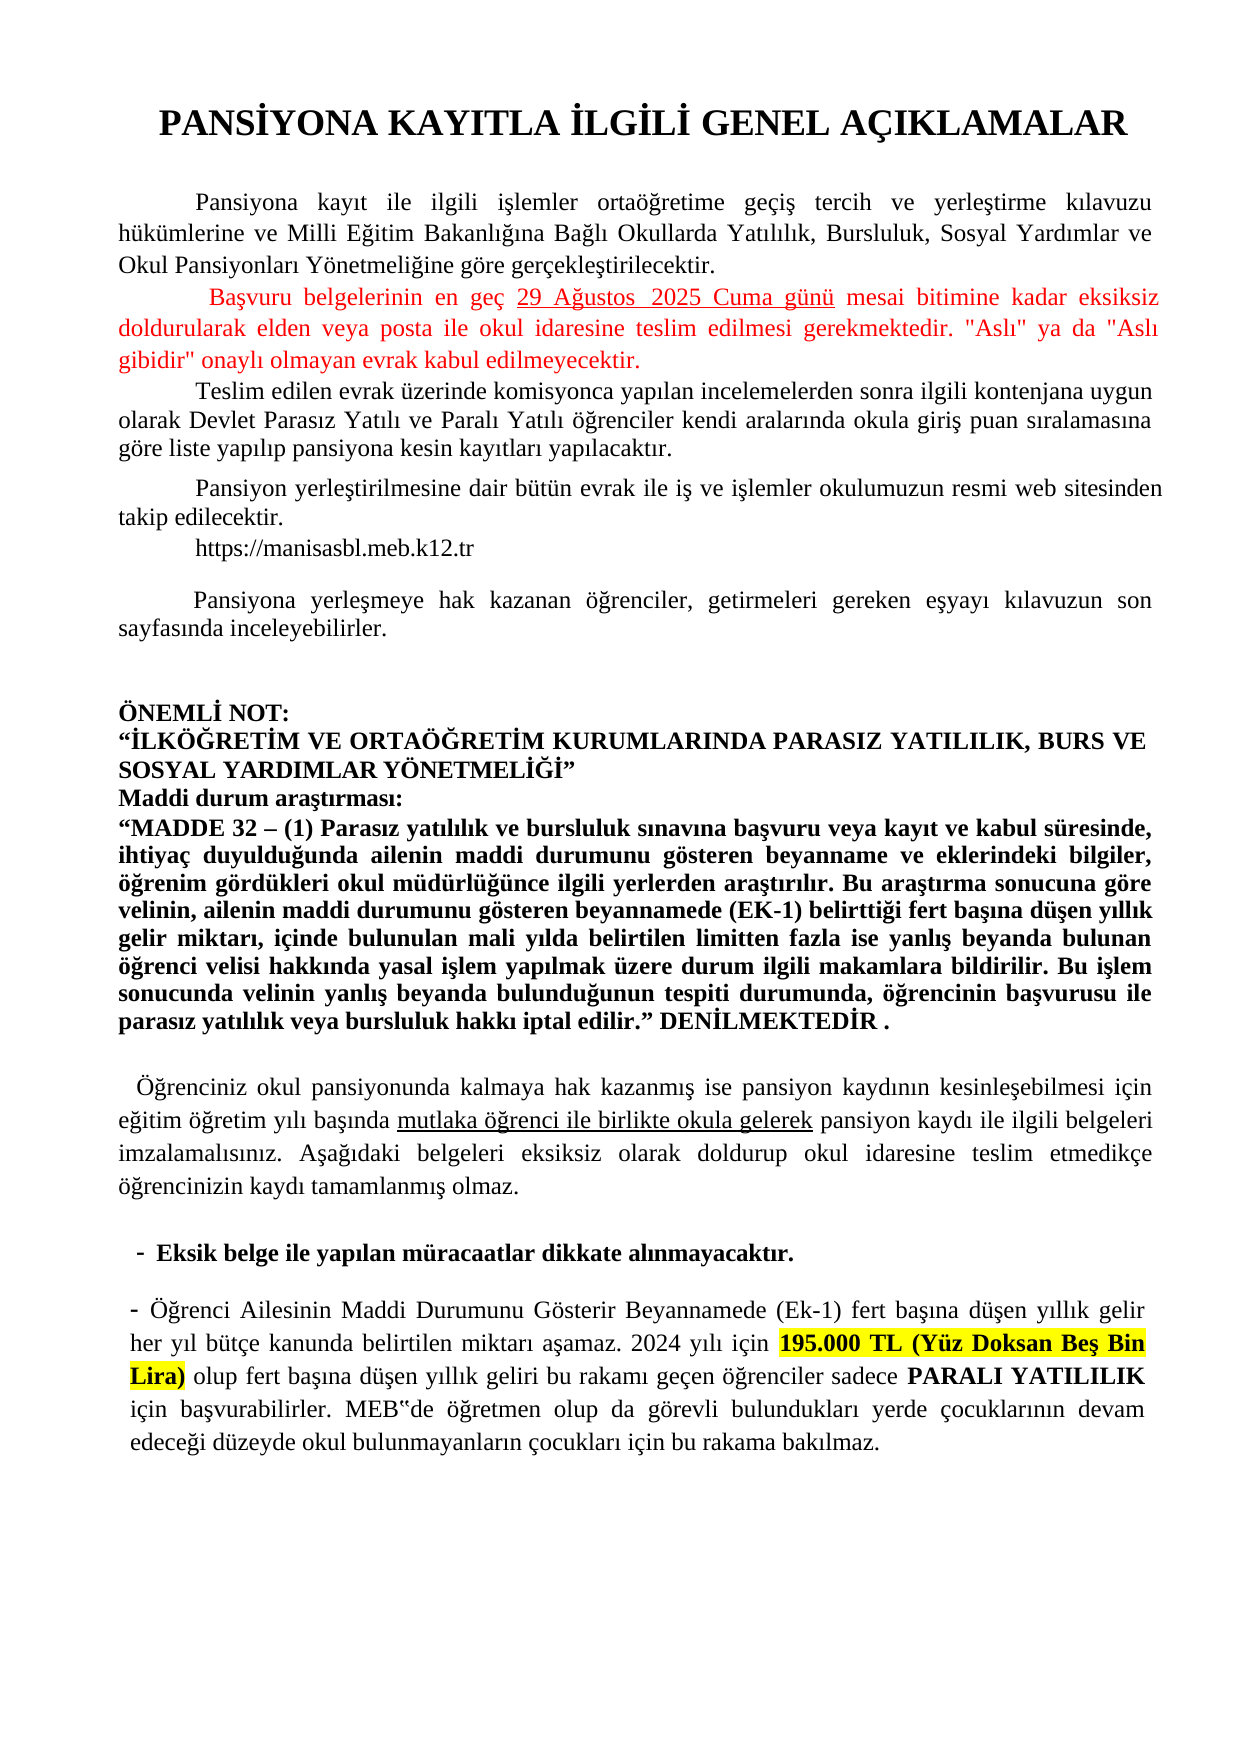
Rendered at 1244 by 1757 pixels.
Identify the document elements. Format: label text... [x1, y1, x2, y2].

text https://manisasbl.meb.k12.tr [195, 533, 1170, 562]
list Öğrenci Ailesinin Maddi Durumunu Gösterir Beyannamede (Ek-1) fert başına düşen yıllık gelir her yıl bütçe kanunda belirtilen miktarı aşamaz. 2024 yılı için 195.000 TL (Yüz Doksan Beş Bin Lira) olup fert başına düşen yıllık geliri bu rakamı geçen öğrenciler sadece PARALI YATILILIK için başvurabilirler. MEB‟de öğretmen olup da görevli bulundukları yerde çocuklarının devam edeceği düzeyde okul bulunmayanların çocukları için bu rakama bakılmaz. [130, 1295, 1146, 1456]
text Pansiyona kayıt ile ilgili işlemler ortaöğretime geçiş tercih ve yerleştirme kılavuzu hükümlerine ve Milli Eğitim Bakanlığına Bağlı Okullarda Yatılılık, Bursluluk, Sosyal Yardımlar ve Okul Pansiyonları Yönetmeliğine göre gerçekleştirilecektir. [118, 187, 1153, 278]
text Pansiyona yerleşmeye hak kazanan öğrenciler, getirmeleri gereken eşyayı kılavuzun son sayfasında inceleyebilirler. [118, 586, 1152, 641]
text Maddi durum araştırması: [118, 784, 1170, 812]
text SOSYAL YARDIMLAR YÖNETMELİĞİ” [118, 756, 1170, 784]
text Teslim edilen evrak üzerinde komisyonca yapılan incelemelerden sonra ilgili kontenjana uygun olarak Devlet Parasız Yatılı ve Paralı Yatılı öğrenciler kendi aralarında okula giriş puan sıralamasına göre liste yapılıp pansiyona kesin kayıtları yapılacaktır. [118, 377, 1152, 462]
text Başvuru belgelerinin en geç 29 Ağustos 2025 Cuma günü mesai bitimine kadar eksiksiz doldurularak elden veya posta ile okul idaresine teslim edilmesi gerekmektedir. "Aslı" ya da "Aslı gibidir" onaylı olmayan evrak kabul edilmeyecektir. [118, 282, 1159, 374]
list Eksik belge ile yapılan müracaatlar dikkate alınmayacaktır. [136, 1238, 1170, 1267]
text Öğrenciniz okul pansiyonunda kalmaya hak kazanmış ise pansiyon kaydının kesinleşebilmesi için eğitim öğretim yılı başında mutlaka öğrenci ile birlikte okula gelerek pansiyon kaydı ile ilgili belgeleri imzalamalısınız. Aşağıdaki belgeleri eksiksiz olarak doldurup okul idaresine teslim etmedikçe öğrencinizin kaydı tamamlanmış olmaz. [118, 1072, 1153, 1200]
text takip edilecektir. [118, 502, 1170, 531]
text “MADDE 32 – (1) Parasız yatılılık ve bursluluk sınavına başvuru veya kayıt ve kabul süresinde, ihtiyaç duyulduğunda ailenin maddi durumunu gösteren beyanname ve eklerindeki bilgiler, öğrenim gördükleri okul müdürlüğünce ilgili yerlerden araştırılır. Bu araştırma sonucuna göre velinin, ailenin maddi durumunu gösteren beyannamede (EK-1) belirttiği fert başına düşen yıllık gelir miktarı, içinde bulunulan mali yılda belirtilen limitten fazla ise yanlış beyanda bulunan öğrenci velisi hakkında yasal işlem yapılmak üzere durum ilgili makamlara bildirilir. Bu işlem sonucunda velinin yanlış beyanda bulunduğunun tespiti durumunda, öğrencinin başvurusu ile parasız yatılılık veya bursluluk hakkı iptal edilir.” DENİLMEKTEDİR . [118, 814, 1153, 1035]
text ÖNEMLİ NOT: [118, 698, 1170, 726]
text PANSİYONA KAYITLA İLGİLİ GENEL AÇIKLAMALAR [159, 100, 1170, 143]
text Pansiyon yerleştirilmesine dair bütün evrak ile iş ve işlemler okulumuzun resmi web sitesinden [195, 474, 1170, 502]
text “İLKÖĞRETİM VE ORTAÖĞRETİM KURUMLARINDA PARASIZ YATILILIK, BURS VE [118, 727, 1170, 756]
